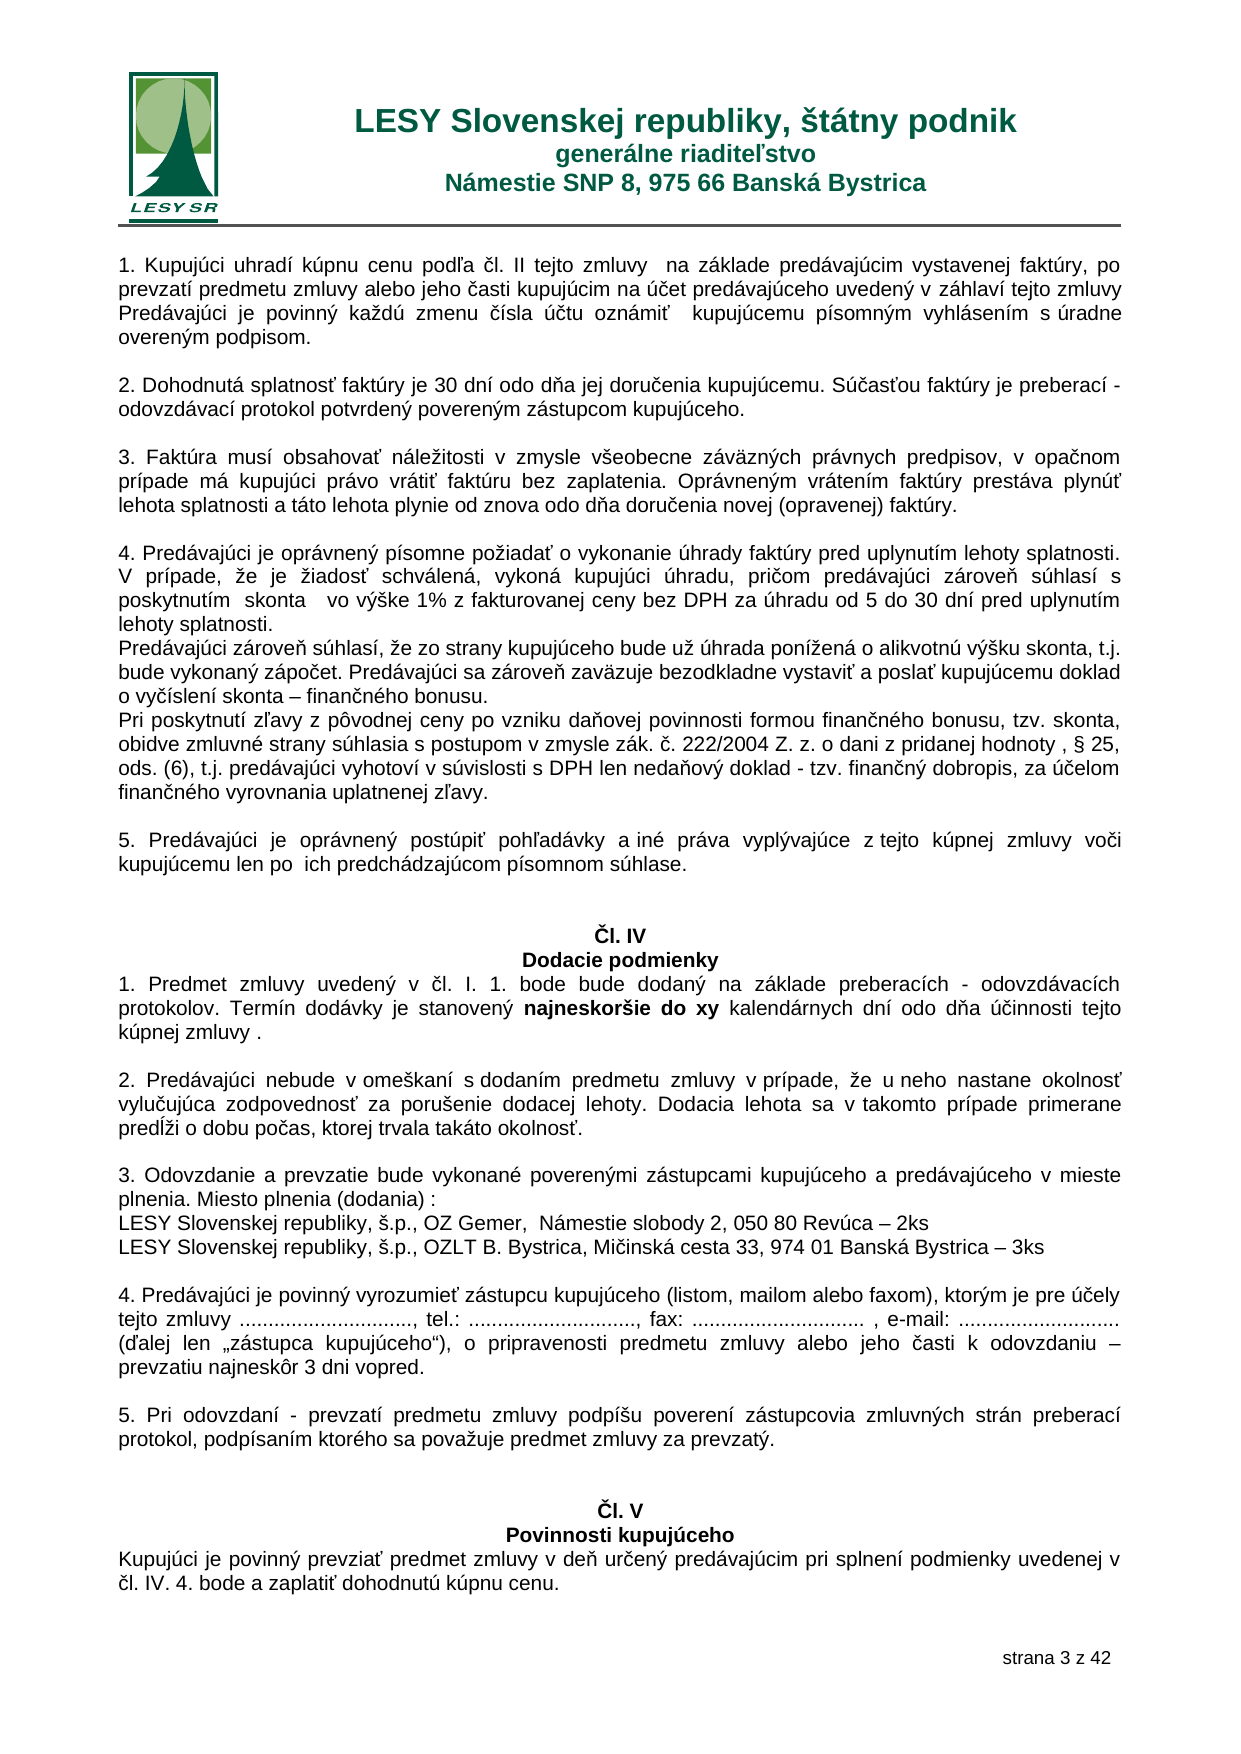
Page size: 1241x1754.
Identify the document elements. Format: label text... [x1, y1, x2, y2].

text 2. Predávajúci nebude v omeškaní s dodaním predmetu zmluvy v prípade, že u neho nastane okolnosť vylučujúca zodpovednosť za porušenie dodacej lehoty. Dodacia lehota sa v takomto prípade primerane predĺži o dobu počas, ktorej trvala takáto okolnosť. [118, 1067, 1122, 1139]
text Pri poskytnutí zľavy z pôvodnej ceny po vzniku daňovej povinnosti formou finančného bonusu, tzv. skonta, obidve zmluvné strany súhlasia s postupom v zmysle zák. č. 222/2004 Z. z. o dani z pridanej hodnoty , § 25, ods. (6), t.j. predávajúci vyhotoví v súvislosti s DPH len nedaňový doklad - tzv. finančný dobropis, za účelom finančného vyrovnania uplatnenej zľavy. [118, 708, 1122, 804]
text 2. Dohodnutá splatnosť faktúry je 30 dní odo dňa jej doručenia kupujúcemu. Súčasťou faktúry je preberací -odovzdávací protokol potvrdený povereným zástupcom kupujúceho. [118, 373, 1122, 421]
text Povinnosti kupujúceho [118, 1523, 1122, 1547]
text Čl. V [118, 1499, 1122, 1523]
text 3. Odovzdanie a prevzatie bude vykonané poverenými zástupcami kupujúceho a predávajúceho v mieste plnenia. Miesto plnenia (dodania) : [118, 1163, 1122, 1211]
text 1. Kupujúci uhradí kúpnu cenu podľa čl. II tejto zmluvy na základe predávajúcim vystavenej faktúry, po prevzatí predmetu zmluvy alebo jeho časti kupujúcim na účet predávajúceho uvedený v záhlaví tejto zmluvy Predávajúci je povinný každú zmenu čísla účtu oznámiť kupujúcemu písomným vyhlásením s úradne overeným podpisom. [118, 253, 1122, 349]
text Dodacie podmienky [118, 948, 1122, 972]
text 1. Predmet zmluvy uvedený v čl. I. 1. bode bude dodaný na základe preberacích - odovzdávacích protokolov. Termín dodávky je stanovený najneskoršie do xy kalendárnych dní odo dňa účinnosti tejto kúpnej zmluvy . [118, 972, 1122, 1043]
text Kupujúci je povinný prevziať predmet zmluvy v deň určený predávajúcim pri splnení podmienky uvedenej v čl. IV. 4. bode a zaplatiť dohodnutú kúpnu cenu. [118, 1547, 1122, 1594]
text 4. Predávajúci je oprávnený písomne požiadať o vykonanie úhrady faktúry pred uplynutím lehoty splatnosti. V prípade, že je žiadosť schválená, vykoná kupujúci úhradu, pričom predávajúci zároveň súhlasí s poskytnutím skonta vo výške 1% z fakturovanej ceny bez DPH za úhradu od 5 do 30 dní pred uplynutím lehoty splatnosti. [118, 540, 1122, 636]
text 5. Pri odovzdaní - prevzatí predmetu zmluvy podpíšu poverení zástupcovia zmluvných strán preberací protokol, podpísaním ktorého sa považuje predmet zmluvy za prevzatý. [118, 1403, 1122, 1451]
text LESY Slovenskej republiky, š.p., OZLT B. Bystrica, Mičinská cesta 33, 974 01 Banská Bystrica – 3ks [118, 1235, 1122, 1259]
text 3. Faktúra musí obsahovať náležitosti v zmysle všeobecne záväzných právnych predpisov, v opačnom prípade má kupujúci právo vrátiť faktúru bez zaplatenia. Oprávneným vrátením faktúry prestáva plynúť lehota splatnosti a táto lehota plynie od znova odo dňa doručenia novej (opravenej) faktúry. [118, 444, 1122, 516]
text Čl. IV [118, 924, 1122, 948]
text Predávajúci zároveň súhlasí, že zo strany kupujúceho bude už úhrada ponížená o alikvotnú výšku skonta, t.j. bude vykonaný zápočet. Predávajúci sa zároveň zaväzuje bezodkladne vystaviť a poslať kupujúcemu doklad o vyčíslení skonta – finančného bonusu. [118, 636, 1122, 708]
text 4. Predávajúci je povinný vyrozumieť zástupcu kupujúceho (listom, mailom alebo faxom), ktorým je pre účely tejto zmluvy .............................., tel.: ............................., fax: .............................. , e-mail: ............................ (ďalej len „zástupca kupujúceho“), o pripravenosti predmetu zmluvy alebo jeho časti k odovzdaniu – prevzatiu najneskôr 3 dni vopred. [118, 1283, 1122, 1379]
text 5. Predávajúci je oprávnený postúpiť pohľadávky a iné práva vyplývajúce z tejto kúpnej zmluvy voči kupujúcemu len po ich predchádzajúcom písomnom súhlase. [118, 828, 1122, 876]
text LESY Slovenskej republiky, š.p., OZ Gemer, Námestie slobody 2, 050 80 Revúca – 2ks [118, 1211, 1122, 1235]
